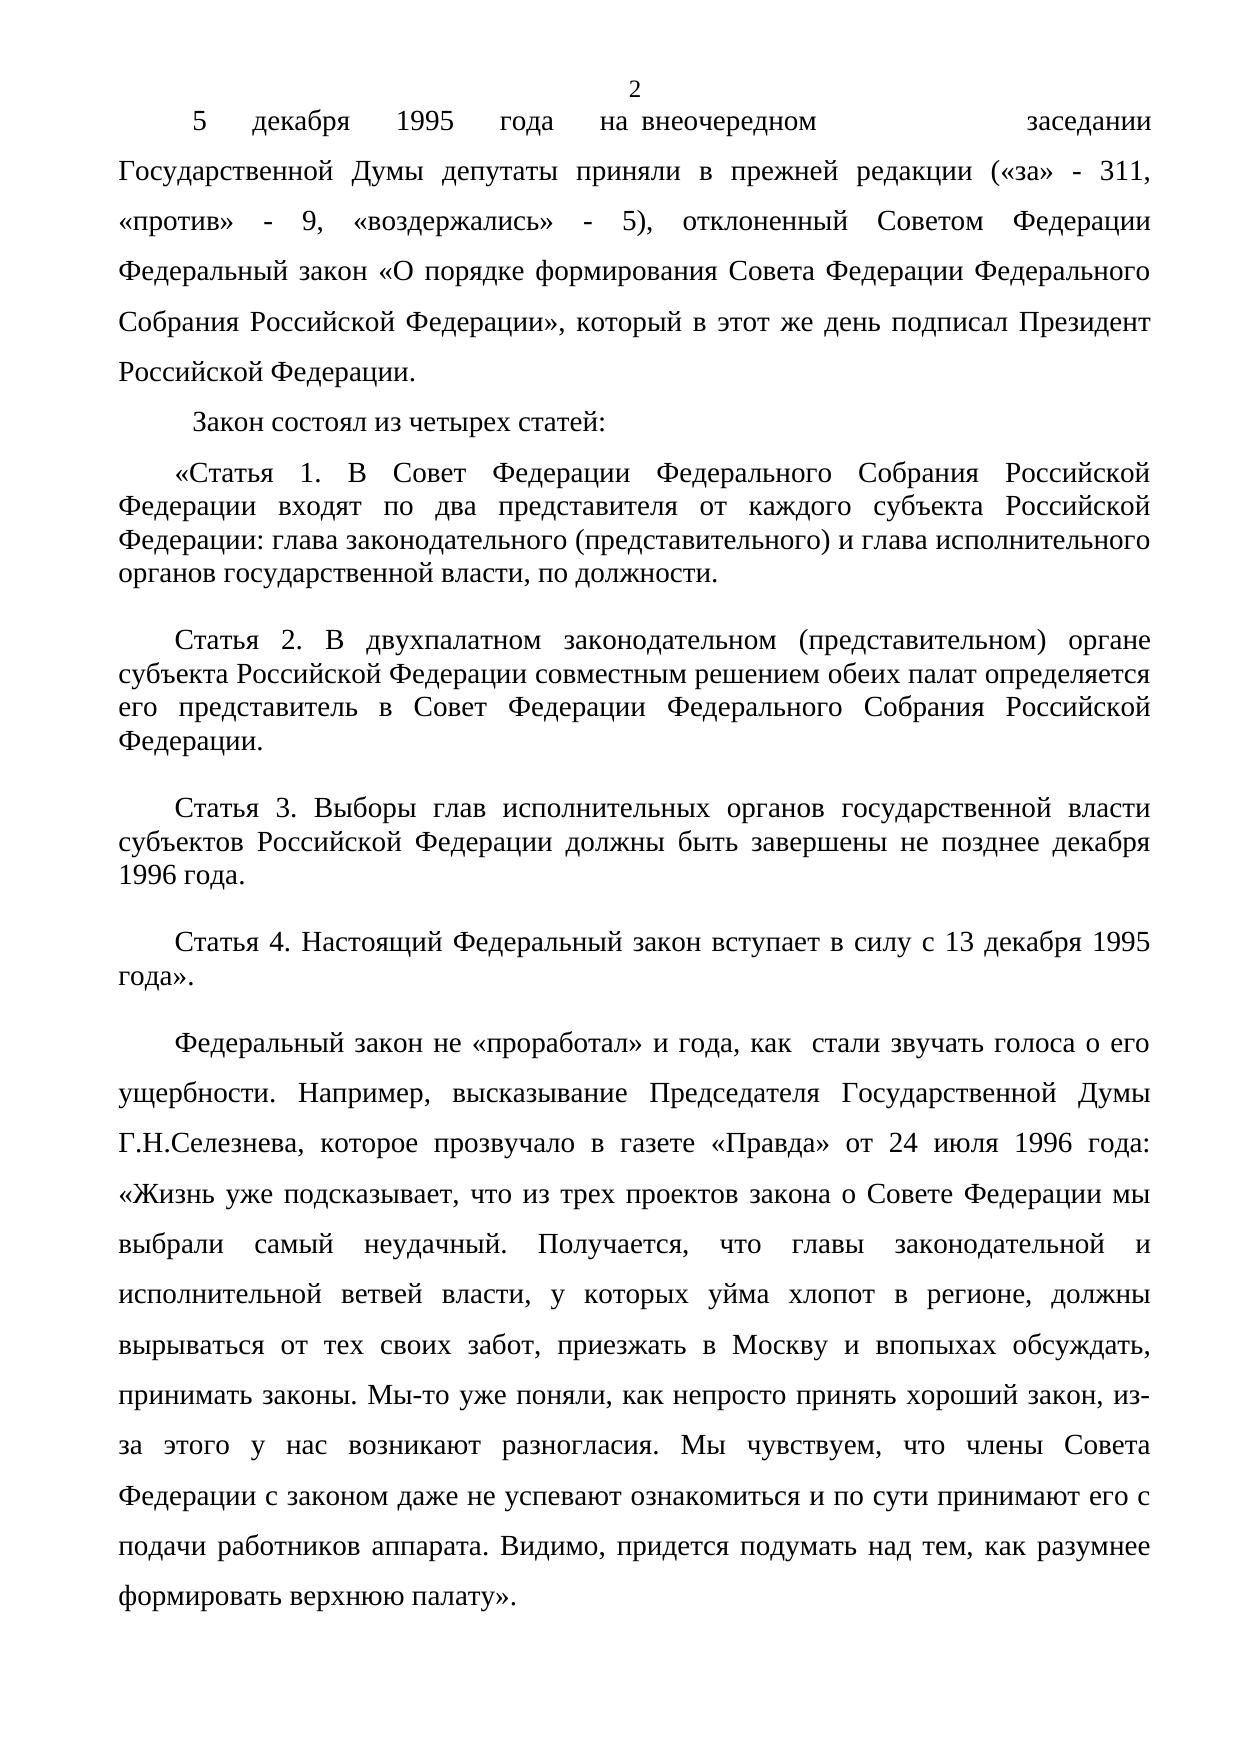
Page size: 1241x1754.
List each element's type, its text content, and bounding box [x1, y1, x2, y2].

text Закон состоял из четырех статей: [118, 404, 1152, 438]
text Федеральный закон не «проработал» и года, как стали звучать голоса о его ущербности. Например, высказывание Председателя Государственной Думы Г.Н.Селезнева, которое прозвучало в газете «Правда» от 24 июля 1996 года: «Жизнь уже подсказывает, что из трех проектов закона о Совете Федерации мы выбрали самый неудачный. Получается, что главы законодательной и исполнительной ветвей власти, у которых уйма хлопот в регионе, должны вырываться от тех своих забот, приезжать в Москву и впопыхах обсуждать, принимать законы. Мы-то уже поняли, как непросто принять хороший закон, из-за этого у нас возникают разногласия. Мы чувствуем, что члены Совета Федерации с законом даже не успевают ознакомиться и по сути принимают его с подачи работников аппарата. Видимо, придется подумать над тем, как разумнее формировать верхнюю палату». [118, 1025, 1152, 1612]
text 5 декабря 1995 года на внеочередном заседании Государственной Думы депутаты приняли в прежней редакции («за» - 311, «против» - 9, «воздержались» - 5), отклоненный Советом Федерации Федеральный закон «О порядке формирования Совета Федерации Федерального Собрания Российской Федерации», который в этот же день подписал Президент Российской Федерации. [118, 103, 1152, 388]
text Статья 2. В двухпалатном законодательном (представительном) органе субъекта Российской Федерации совместным решением обеих палат определяется его представитель в Совет Федерации Федерального Собрания Российской Федерации. [118, 622, 1152, 757]
text Статья 4. Настоящий Федеральный закон вступает в силу с 13 декабря 1995 года». [118, 924, 1152, 991]
text Статья 3. Выборы глав исполнительных органов государственной власти субъектов Российской Федерации должны быть завершены не позднее декабря 1996 года. [118, 790, 1152, 891]
text «Статья 1. В Совет Федерации Федерального Собрания Российской Федерации входят по два представителя от каждого субъекта Российской Федерации: глава законодательного (представительного) и глава исполнительного органов государственной власти, по должности. [118, 455, 1152, 589]
